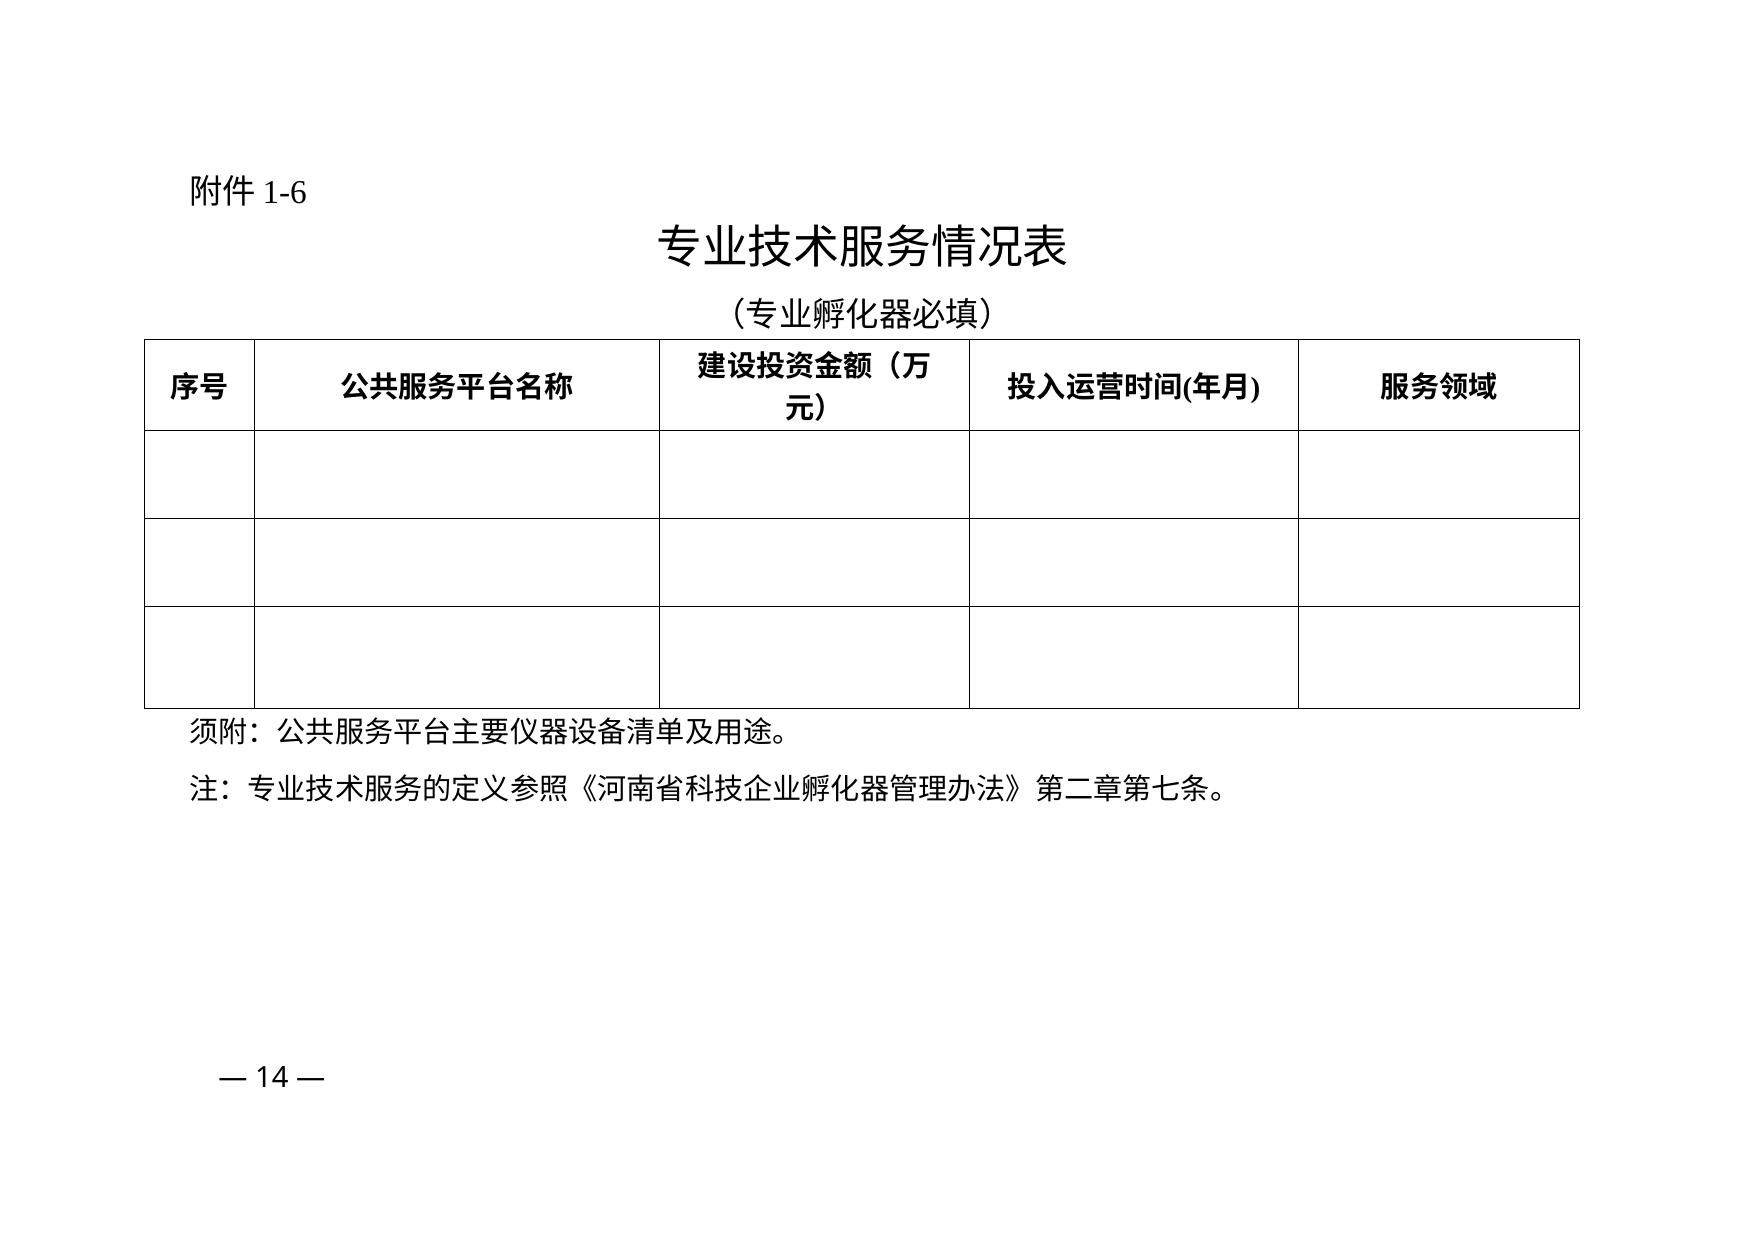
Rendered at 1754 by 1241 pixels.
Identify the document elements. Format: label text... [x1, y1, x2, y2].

table_cell [145, 607, 254, 708]
text 须附：公共服务平台主要仪器设备清单及用途。 [189, 709, 1535, 751]
text 附件1-6 [189, 165, 1535, 213]
table_header 序号 [145, 340, 254, 430]
table_header 服务领域 [1299, 340, 1579, 430]
table_cell [1299, 607, 1579, 708]
table_cell [255, 431, 659, 517]
table_cell [255, 607, 659, 708]
table_cell [1299, 431, 1579, 517]
table_cell [660, 431, 969, 517]
table_cell [970, 607, 1298, 708]
text 注：专业技术服务的定义参照《河南省科技企业孵化器管理办法》第二章第七条。 [189, 751, 1535, 812]
text （专业孵化器必填） [189, 276, 1535, 338]
table_header 公共服务平台名称 [255, 340, 659, 430]
table_cell [970, 519, 1298, 606]
table_cell [970, 431, 1298, 517]
table_cell [660, 607, 969, 708]
table_cell [145, 431, 254, 517]
table_header 投入运营时间(年月) [970, 340, 1298, 430]
table_cell [660, 519, 969, 606]
table_header 建设投资金额（万元） [660, 340, 969, 430]
table_cell [255, 519, 659, 606]
table_cell [145, 519, 254, 606]
table_cell [1299, 519, 1579, 606]
text 专业技术服务情况表 [189, 213, 1535, 276]
